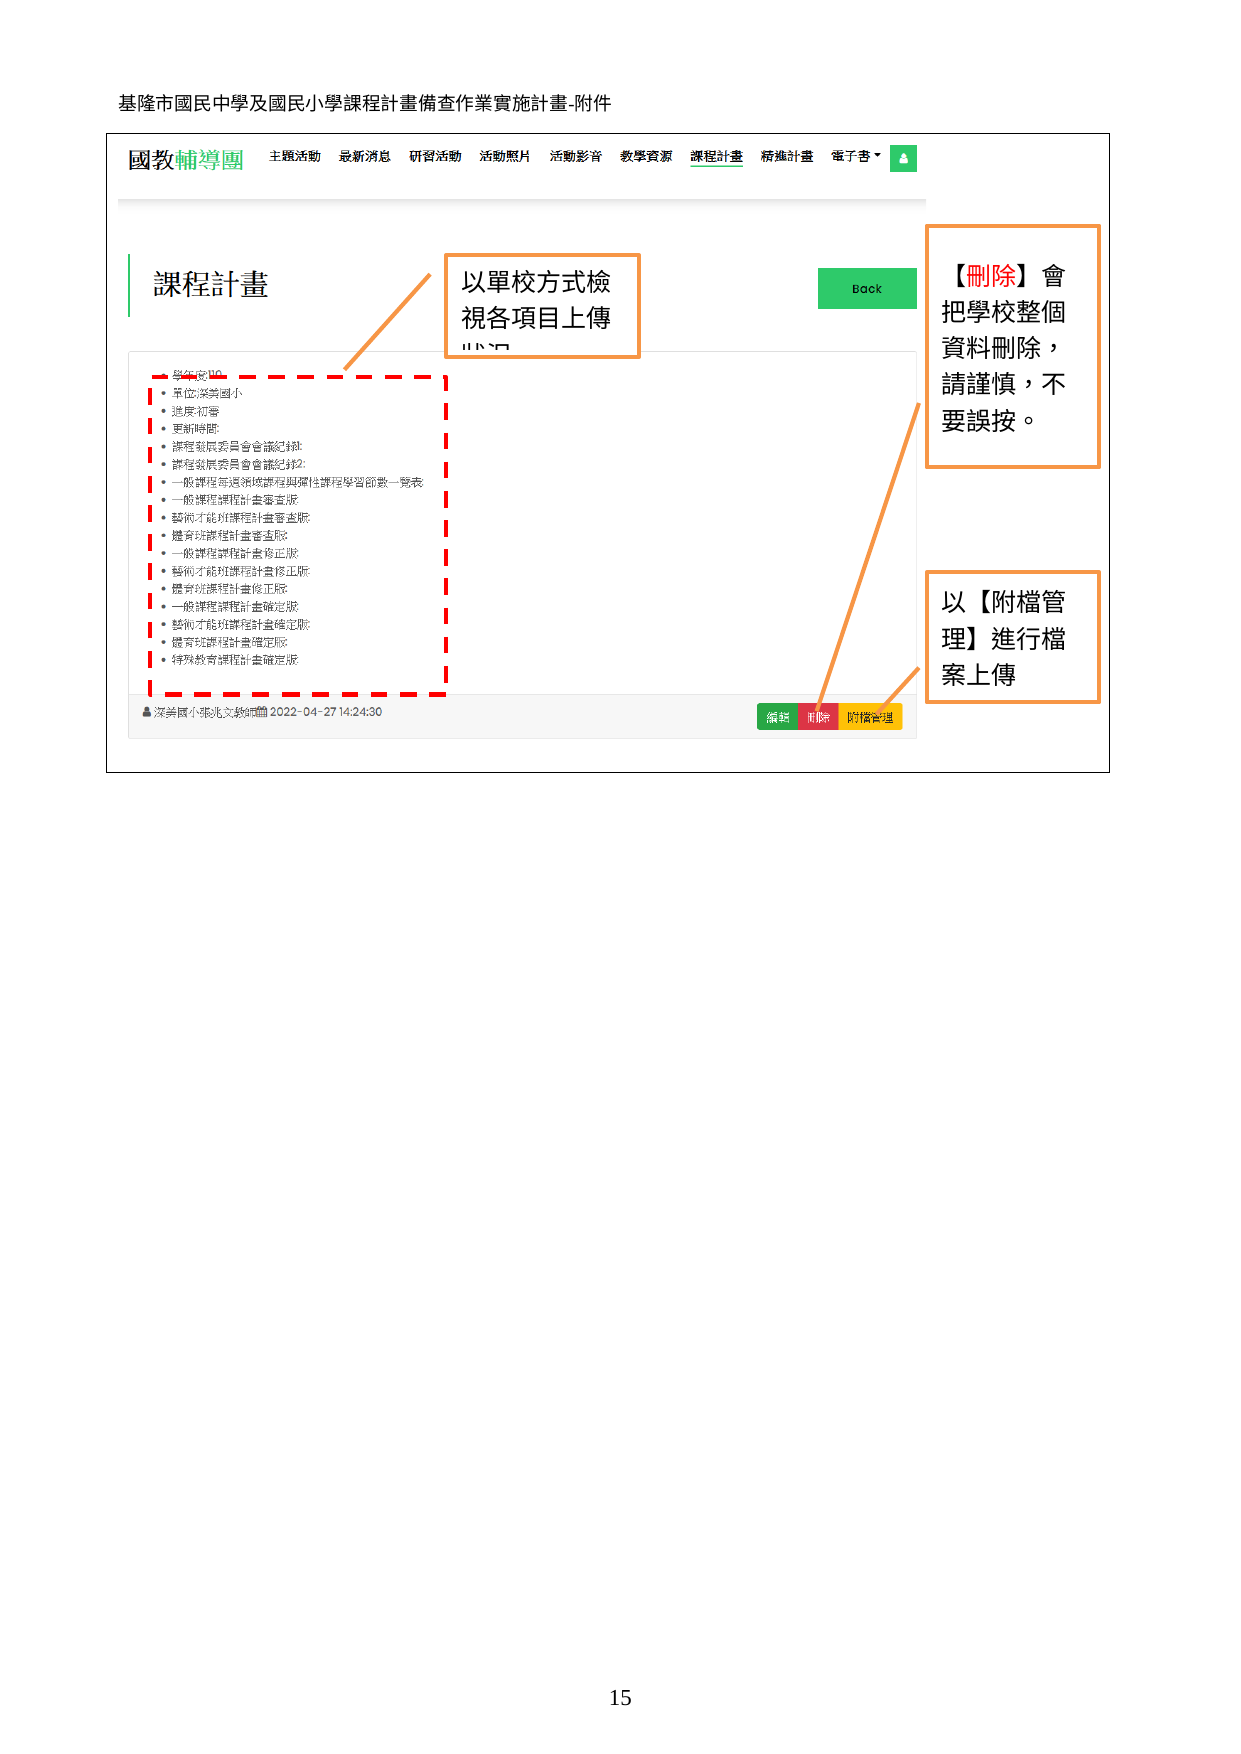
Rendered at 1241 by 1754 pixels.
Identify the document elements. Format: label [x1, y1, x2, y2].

table_cell [107, 134, 1109, 772]
picture [118, 134, 927, 739]
